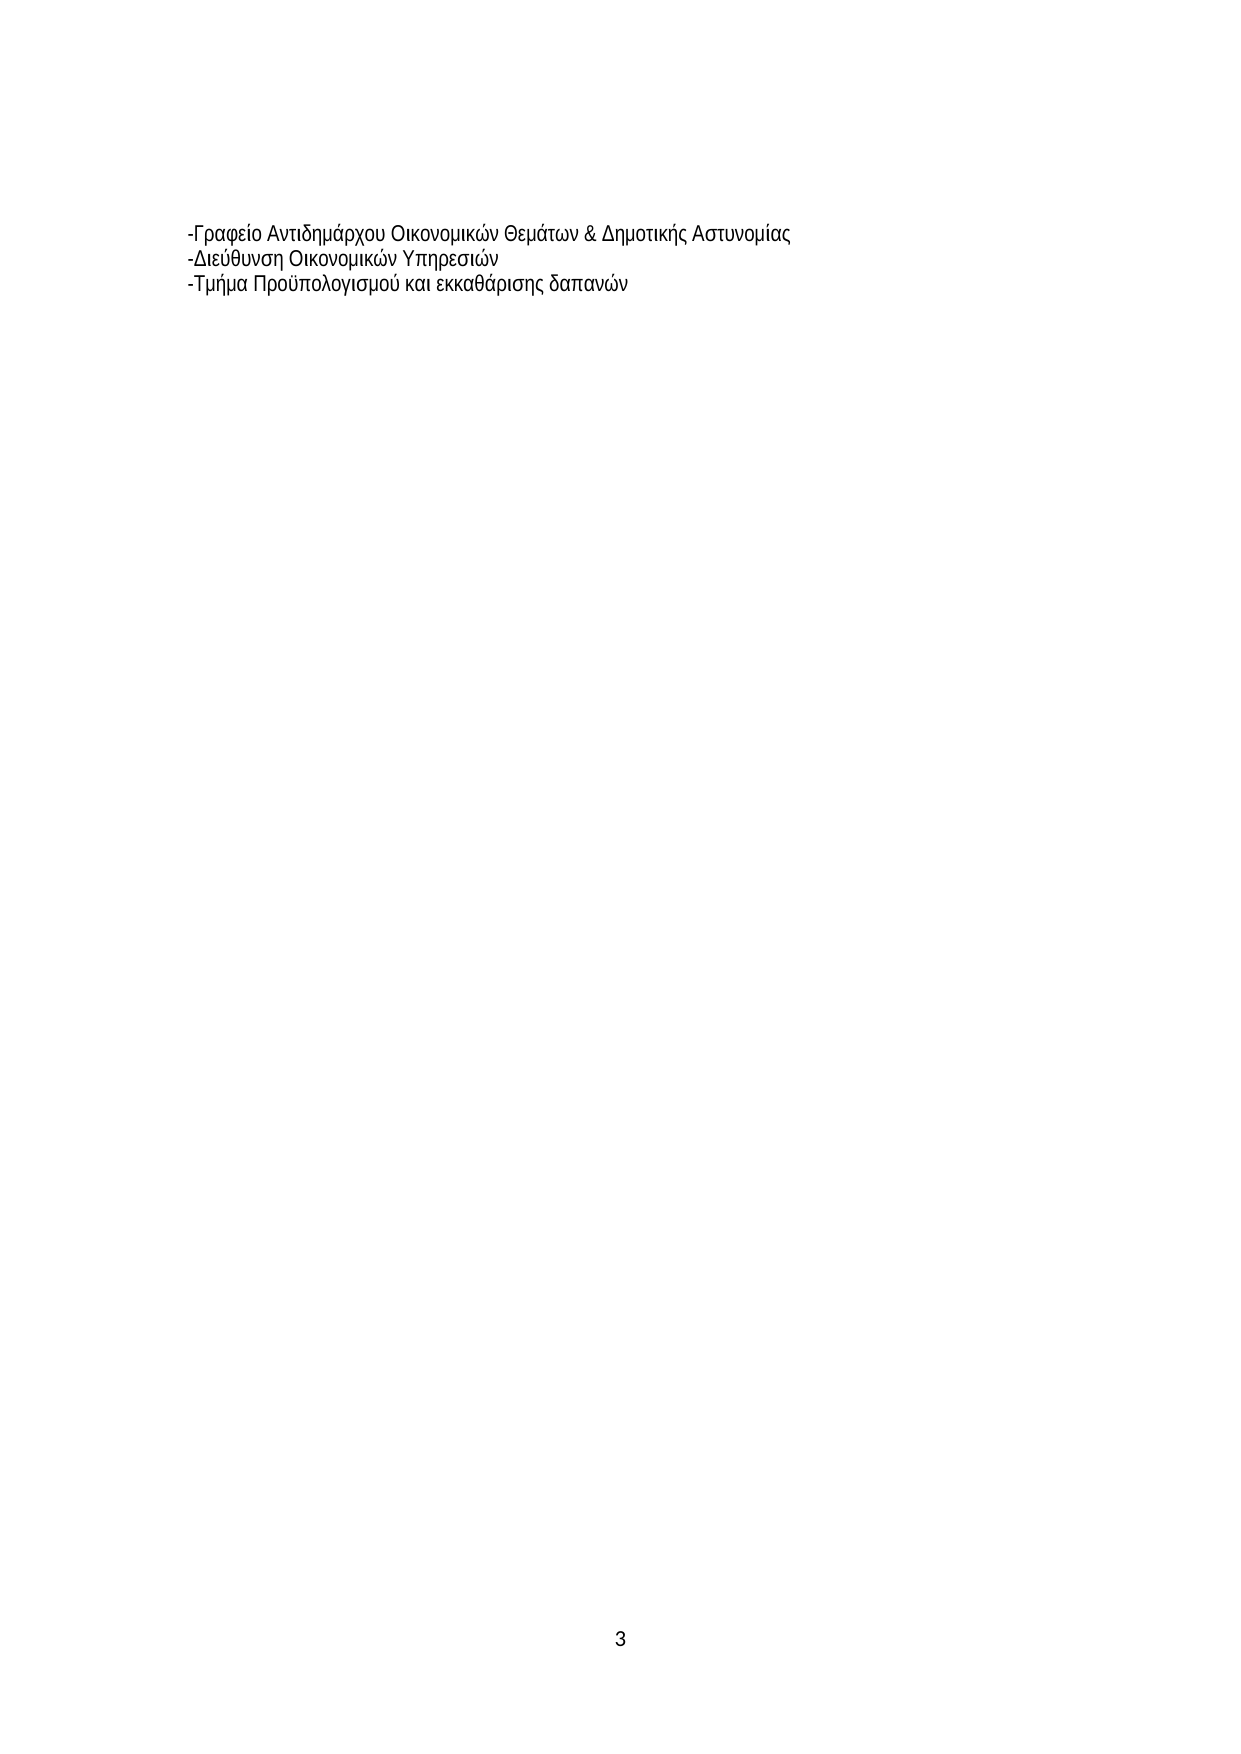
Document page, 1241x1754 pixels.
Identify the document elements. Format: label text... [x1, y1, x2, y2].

text -Γραφείο Αντιδημάρχου Οικονομικών Θεμάτων & Δημοτικής Αστυνομίας [187, 222, 1128, 247]
text -Διεύθυνση Οικονομικών Υπηρεσιών [187, 247, 1128, 272]
text -Τμήμα Προϋπολογισμού και εκκαθάρισης δαπανών [187, 272, 1128, 297]
